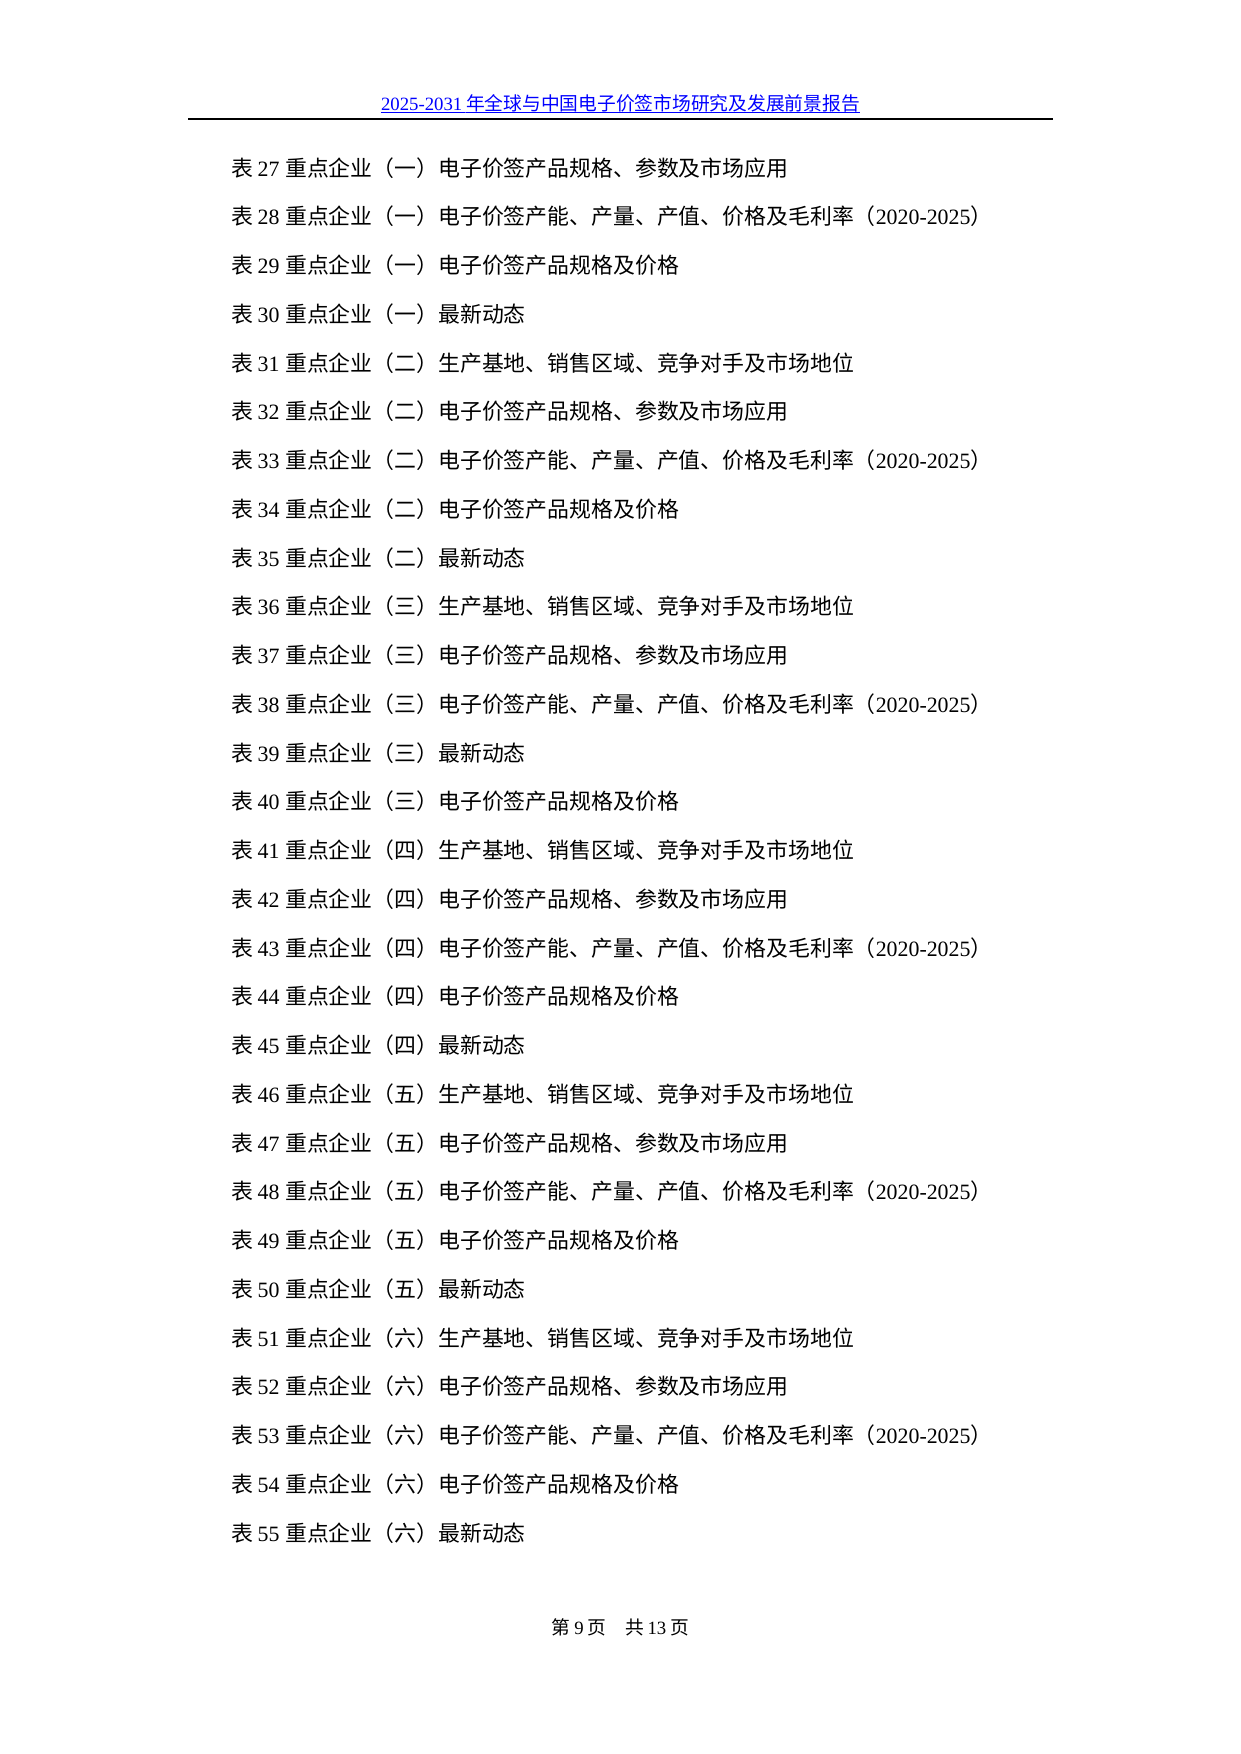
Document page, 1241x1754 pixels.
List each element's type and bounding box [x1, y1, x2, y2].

text [187, 150, 1053, 1548]
